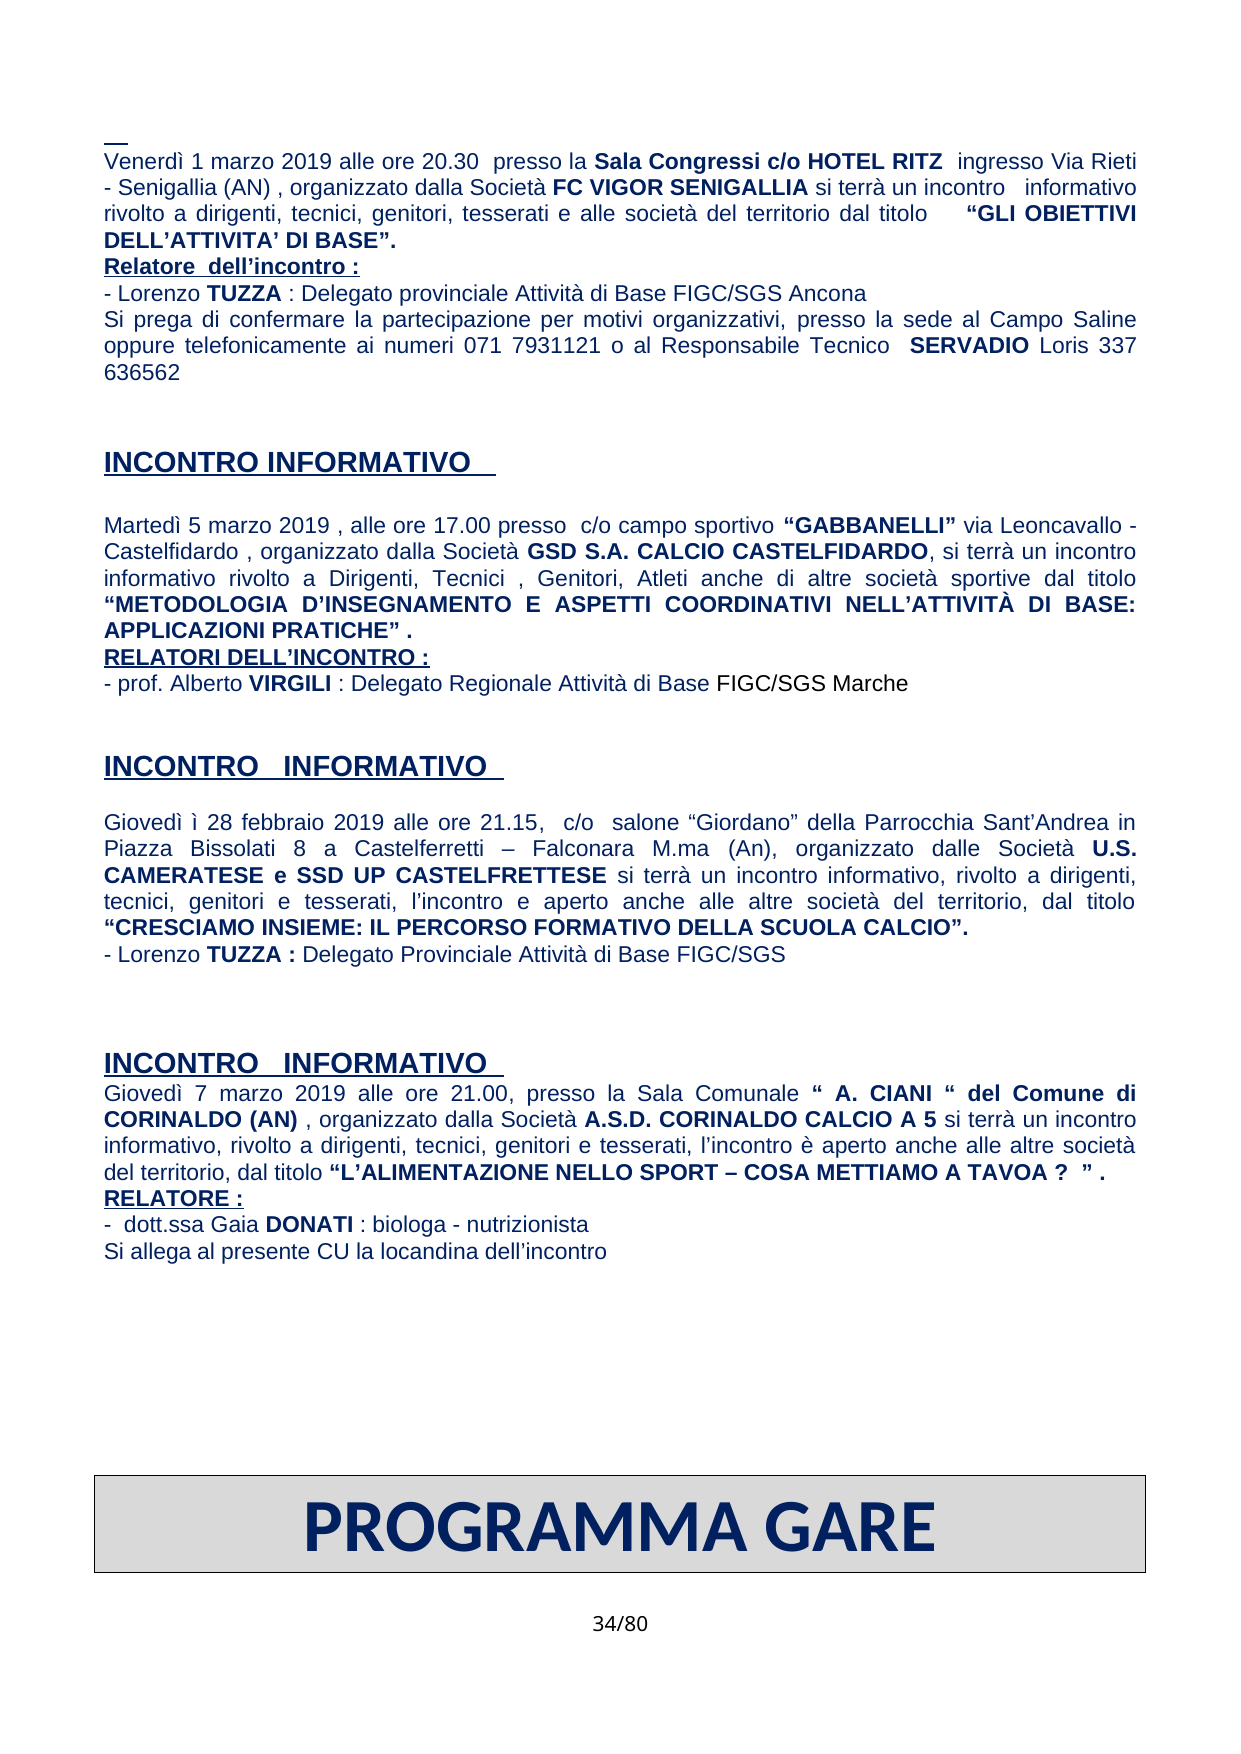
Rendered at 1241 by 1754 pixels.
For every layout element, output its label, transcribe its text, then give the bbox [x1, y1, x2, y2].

text RELATORI DELL’INCONTRO : [103, 644, 1137, 670]
subtitle PROGRAMMA GARE [95, 1476, 1145, 1572]
text - dott.ssa Gaia DONATI : biologa - nutrizionista [103, 1211, 1137, 1238]
text INCONTRO INFORMATIVO [103, 749, 1137, 783]
text Martedì 5 marzo 2019 , alle ore 17.00 presso c/o campo sportivo “GABBANELLI” via Leoncavallo -Castelfidardo , organizzato dalla Società GSD S.A. CALCIO CASTELFIDARDO, si terrà un incontro informativo rivolto a Dirigenti, Tecnici , Genitori, Atleti anche di altre società sportive dal titolo “METODOLOGIA D’INSEGNAMENTO E ASPETTI COORDINATIVI NELL’ATTIVITÀ DI BASE: APPLICAZIONI PRATICHE” . [103, 512, 1137, 644]
text Si prega di confermare la partecipazione per motivi organizzativi, presso la sede al Campo Saline oppure telefonicamente ai numeri 071 7931121 o al Responsabile Tecnico SERVADIO Loris 337 636562 [103, 306, 1137, 385]
text - Lorenzo TUZZA : Delegato Provinciale Attività di Base FIGC/SGS [103, 941, 1137, 967]
text Si allega al presente CU la locandina dell’incontro [103, 1238, 1137, 1264]
text Giovedì ì 28 febbraio 2019 alle ore 21.15, c/o salone “Giordano” della Parrocchia Sant’Andrea in Piazza Bissolati 8 a Castelferretti – Falconara M.ma (An), organizzato dalle Società U.S. CAMERATESE e SSD UP CASTELFRETTESE si terrà un incontro informativo, rivolto a dirigenti, tecnici, genitori e tesserati, l’incontro e aperto anche alle altre società del territorio, dal titolo “CRESCIAMO INSIEME: IL PERCORSO FORMATIVO DELLA SCUOLA CALCIO”. [103, 809, 1137, 941]
text Relatore dell’incontro : [103, 253, 1078, 279]
text - prof. Alberto VIRGILI : Delegato Regionale Attività di Base FIGC/SGS Marche [103, 670, 1137, 696]
text INCONTRO INFORMATIVO [103, 445, 1137, 478]
text Venerdì 1 marzo 2019 alle ore 20.30 presso la Sala Congressi c/o HOTEL RITZ ingresso Via Rieti - Senigallia (AN) , organizzato dalla Società FC VIGOR SENIGALLIA si terrà un incontro informativo rivolto a dirigenti, tecnici, genitori, tesserati e alle società del territorio dal titolo “GLI OBIETTIVI DELL’ATTIVITA’ DI BASE”. [103, 148, 1137, 253]
text - Lorenzo TUZZA : Delegato provinciale Attività di Base FIGC/SGS Ancona [103, 279, 1137, 306]
text RELATORE : [103, 1185, 1137, 1211]
text Giovedì 7 marzo 2019 alle ore 21.00, presso la Sala Comunale “ A. CIANI “ del Comune di CORINALDO (AN) , organizzato dalla Società A.S.D. CORINALDO CALCIO A 5 si terrà un incontro informativo, rivolto a dirigenti, tecnici, genitori e tesserati, l’incontro è aperto anche alle altre società del territorio, dal titolo “L’ALIMENTAZIONE NELLO SPORT – COSA METTIAMO A TAVOA ? ” . [103, 1080, 1137, 1185]
text INCONTRO INFORMATIVO [103, 1046, 1137, 1080]
